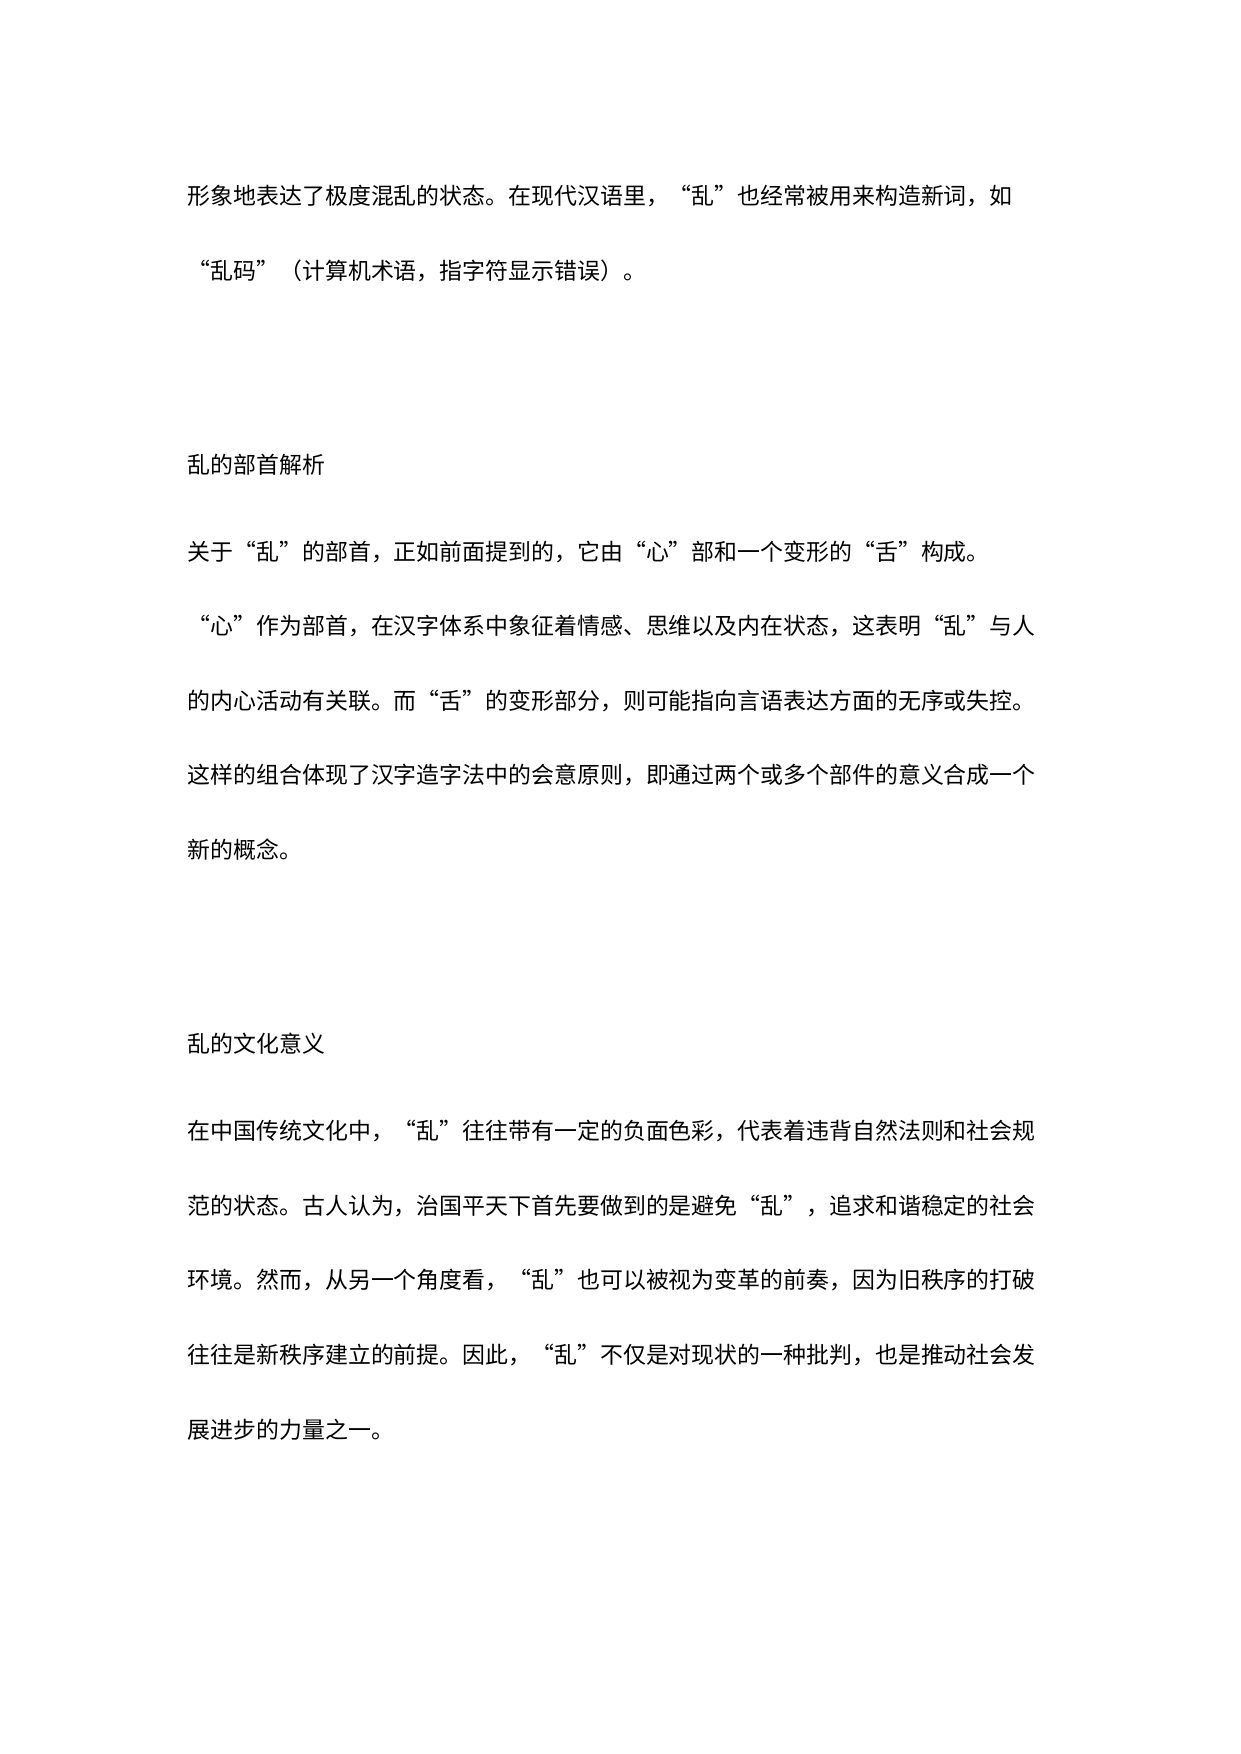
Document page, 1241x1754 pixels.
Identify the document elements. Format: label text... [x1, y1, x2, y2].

text 在中国传统文化中，“乱”往往带有一定的负面色彩，代表着违背自然法则和社会规范的状态。古人认为，治国平天下首先要做到的是避免“乱”，追求和谐稳定的社会环境。然而，从另一个角度看，“乱”也可以被视为变革的前奏，因为旧秩序的打破往往是新秩序建立的前提。因此，“乱”不仅是对现状的一种批判，也是推动社会发展进步的力量之一。 [187, 1097, 1053, 1461]
text 乱的文化意义 [187, 1011, 1053, 1076]
text 关于“乱”的部首，正如前面提到的，它由“心”部和一个变形的“舌”构成。“心”作为部首，在汉字体系中象征着情感、思维以及内在状态，这表明“乱”与人的内心活动有关联。而“舌”的变形部分，则可能指向言语表达方面的无序或失控。这样的组合体现了汉字造字法中的会意原则，即通过两个或多个部件的意义合成一个新的概念。 [187, 517, 1053, 881]
text 乱的部首解析 [187, 431, 1053, 496]
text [187, 162, 1053, 302]
